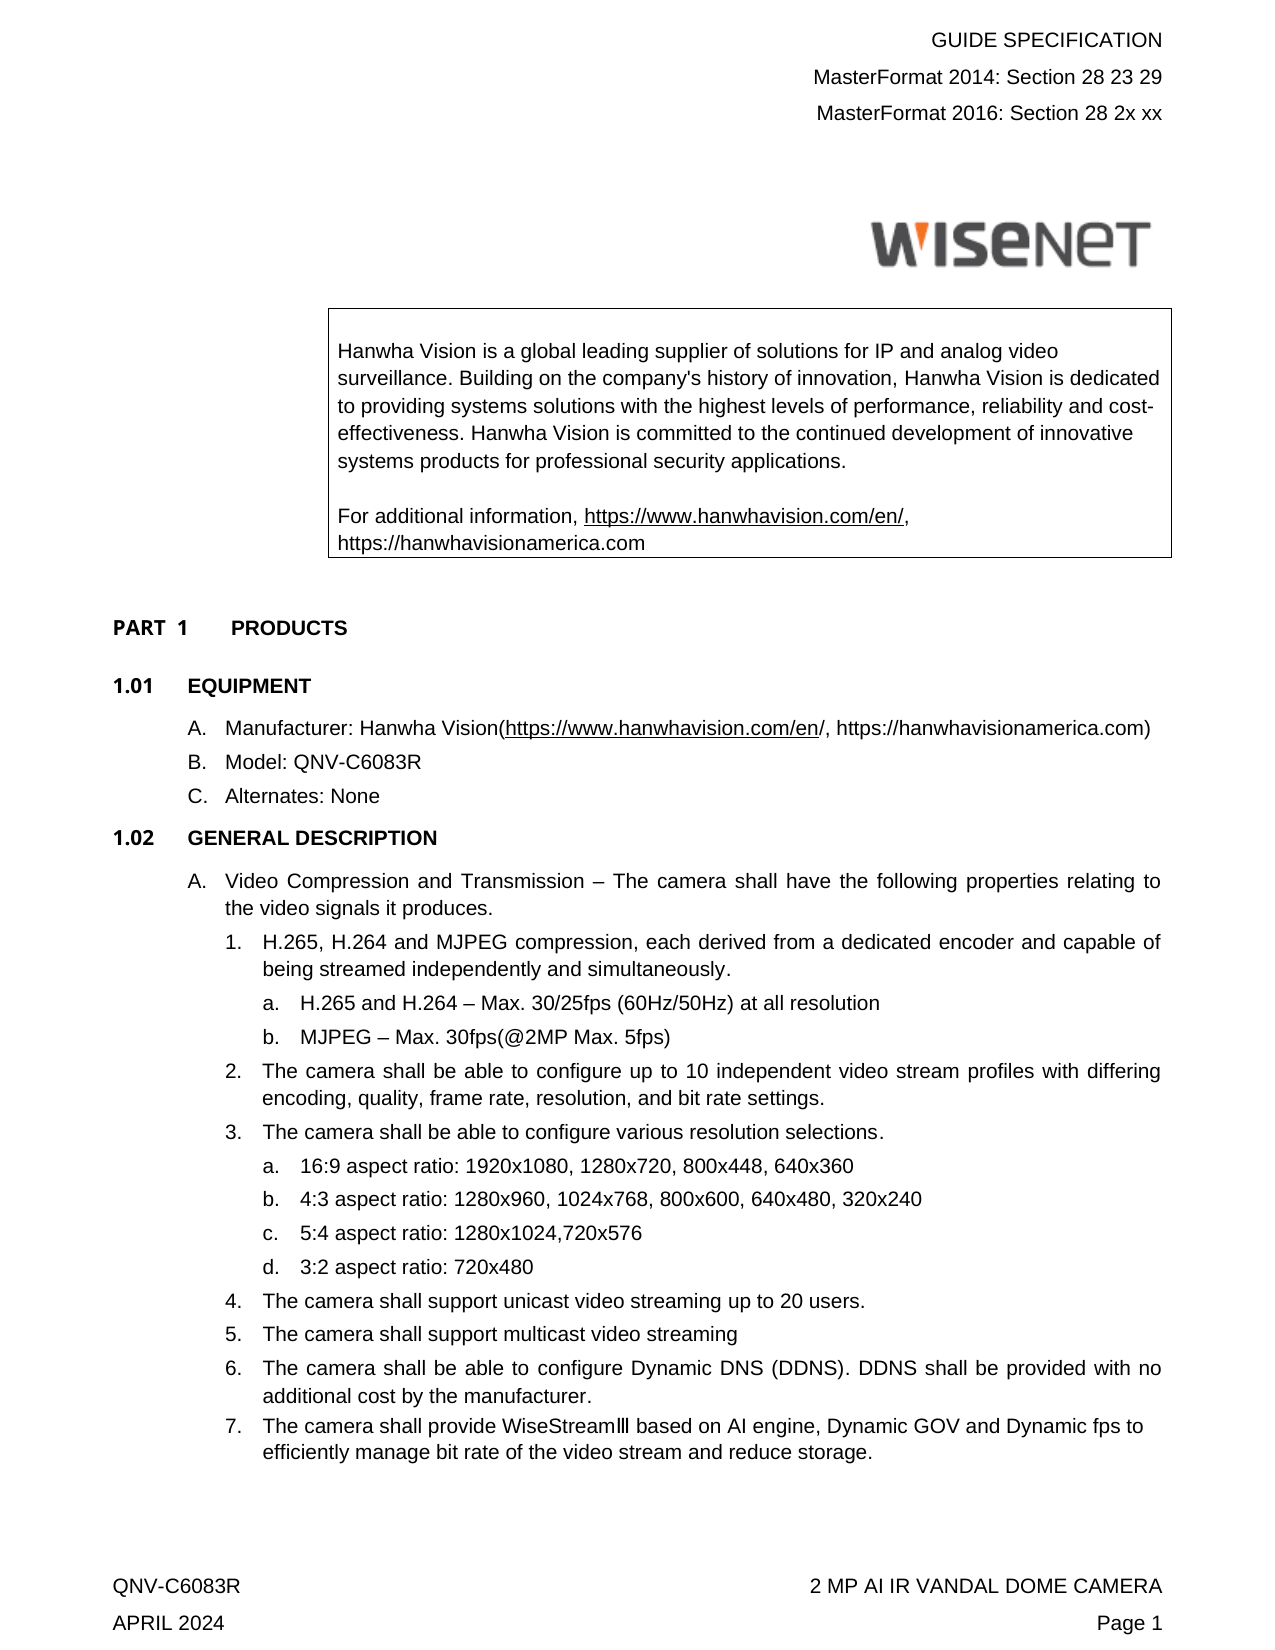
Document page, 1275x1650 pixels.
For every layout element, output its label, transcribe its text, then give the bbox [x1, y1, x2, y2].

list The camera shall be able to configure various resolution selections. [225, 1120, 1162, 1144]
list H.265 and H.264 – Max. 30/25fps (60Hz/50Hz) at all resolution [262, 991, 1162, 1015]
text For additional information, https://www.hanwhavision.com/en/, https://hanwhavisionamerica.com [329, 501, 1171, 557]
list The camera shall be able to configure Dynamic DNS (DDNS). DDNS shall be provided with no additional cost by the manufacturer. [225, 1356, 1162, 1407]
list The camera shall provide WiseStreamⅢ based on AI engine, Dynamic GOV and Dynamic fps to efficiently manage bit rate of the video stream and reduce storage. [225, 1411, 1162, 1463]
list Model: QNV-C6083R [187, 750, 1162, 774]
text Hanwha Vision is a global leading supplier of solutions for IP and analog video surveillance. Building on the company's history of innovation, Hanwha Vision is dedicated to providing systems solutions with the highest levels of performance, reliability and cost-effectiveness. Hanwha Vision is committed to the continued development of innovative systems products for professional security applications. [329, 336, 1171, 473]
list GENERAL DESCRIPTION [112, 823, 1162, 852]
list 4:3 aspect ratio: 1280x960, 1024x768, 800x600, 640x480, 320x240 [262, 1187, 1162, 1211]
list The camera shall support multicast video streaming [225, 1322, 1162, 1346]
list 16:9 aspect ratio: 1920x1080, 1280x720, 800x448, 640x360 [262, 1153, 1162, 1177]
picture [862, 206, 1163, 283]
list The camera shall support unicast video streaming up to 20 users. [225, 1288, 1162, 1312]
list H.265, H.264 and MJPEG compression, each derived from a dedicated encoder and capable of being streamed independently and simultaneously. [225, 930, 1162, 981]
list PRODUCTS [112, 613, 1162, 642]
list MJPEG – Max. 30fps(@2MP Max. 5fps) [262, 1025, 1162, 1049]
list Manufacturer: Hanwha Vision(https://www.hanwhavision.com/en/, https://hanwhavisionamerica.com) [187, 716, 1162, 740]
list The camera shall be able to configure up to 10 independent video stream profiles with differing encoding, quality, frame rate, resolution, and bit rate settings. [225, 1058, 1162, 1110]
list Video Compression and Transmission – The camera shall have the following properties relating to the video signals it produces. [187, 868, 1162, 920]
list EQUIPMENT [112, 671, 1162, 699]
list 3:2 aspect ratio: 720x480 [262, 1255, 1162, 1279]
list 5:4 aspect ratio: 1280x1024,720x576 [262, 1221, 1162, 1245]
list Alternates: None [187, 783, 1162, 807]
